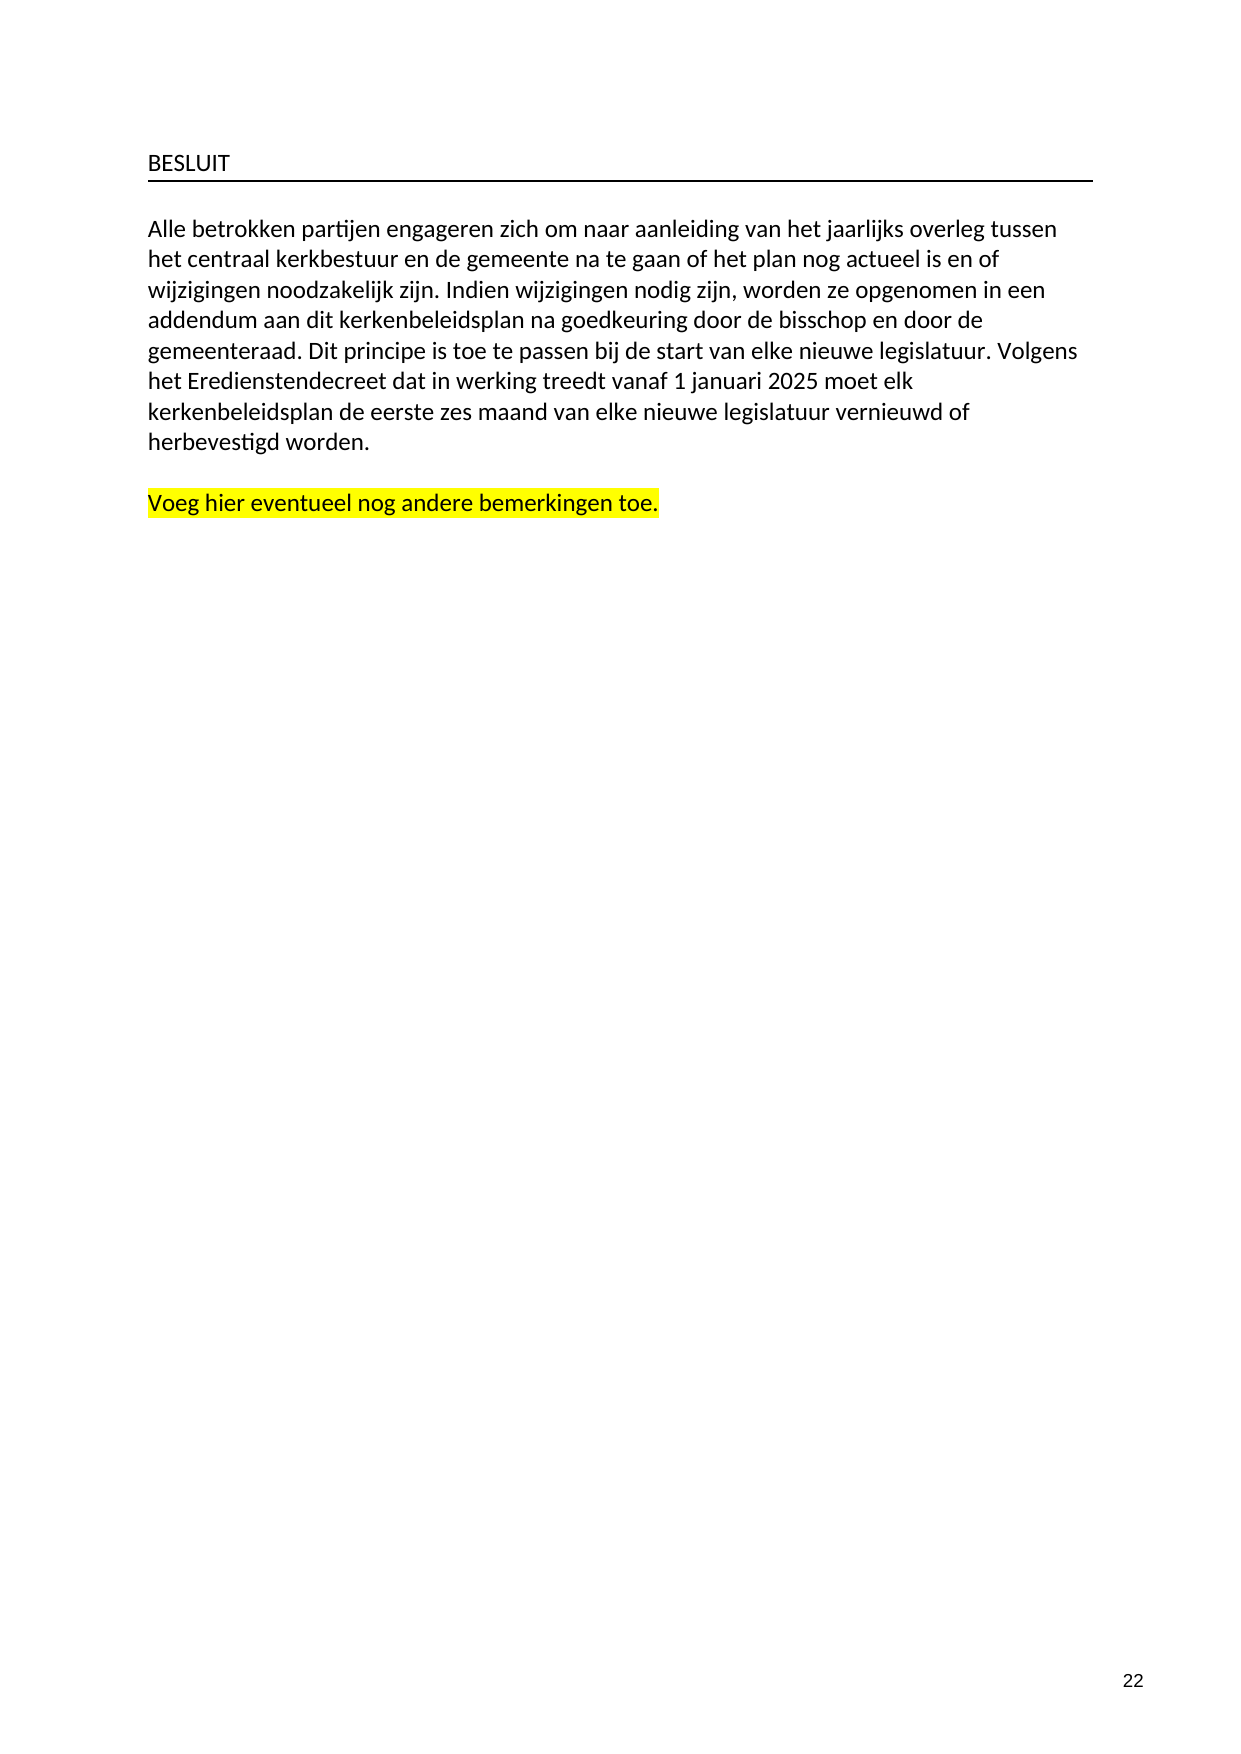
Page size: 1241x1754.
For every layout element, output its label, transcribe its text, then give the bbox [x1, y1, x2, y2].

text Voeg hier eventueel nog andere bemerkingen toe. [148, 487, 1093, 518]
text Alle betrokken partijen engageren zich om naar aanleiding van het jaarlijks overleg tussen het centraal kerkbestuur en de gemeente na te gaan of het plan nog actueel is en of wijzigingen noodzakelijk zijn. Indien wijzigingen nodig zijn, worden ze opgenomen in een addendum aan dit kerkenbeleidsplan na goedkeuring door de bisschop en door de gemeenteraad. Dit principe is toe te passen bij de start van elke nieuwe legislatuur. Volgens het Eredienstendecreet dat in werking treedt vanaf 1 januari 2025 moet elk kerkenbeleidsplan de eerste zes maand van elke nieuwe legislatuur vernieuwd of herbevestigd worden. [148, 213, 1093, 457]
text BESLUIT [148, 148, 1093, 180]
